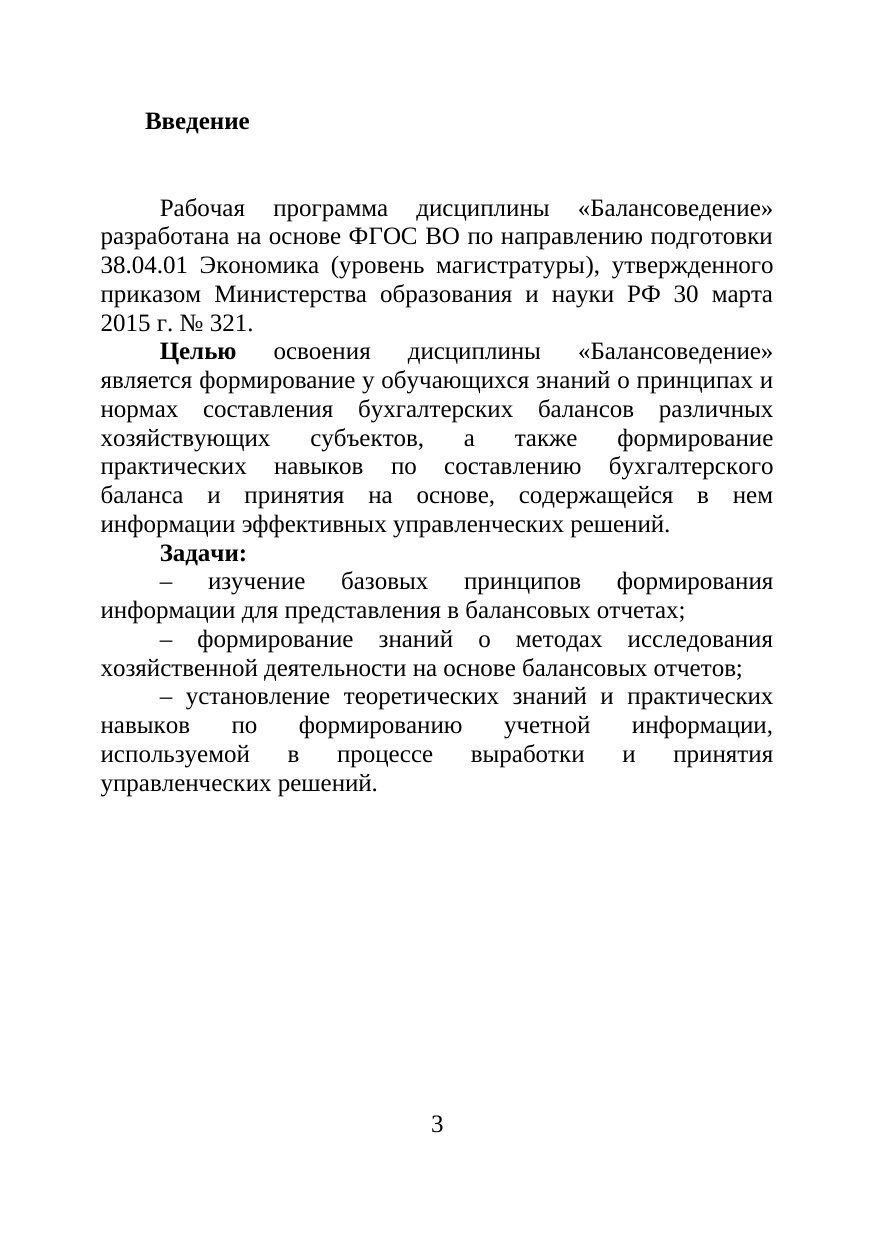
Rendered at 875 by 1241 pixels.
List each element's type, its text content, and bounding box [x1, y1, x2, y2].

text Введение [100, 106, 774, 135]
text Задачи: [100, 538, 774, 566]
text Рабочая программа дисциплины «Балансоведение» разработана на основе ФГОС ВО по направлению подготовки 38.04.01 Экономика (уровень магистратуры), утвержденного приказом Министерства образования и науки РФ 30 марта 2015 г. № 321. [100, 193, 774, 336]
text – формирование знаний о методах исследования хозяйственной деятельности на основе балансовых отчетов; [100, 624, 774, 681]
text – изучение базовых принципов формирования информации для представления в балансовых отчетах; [100, 566, 774, 624]
text – установление теоретических знаний и практических навыков по формированию учетной информации, используемой в процессе выработки и принятия управленческих решений. [100, 681, 774, 796]
text Целью освоения дисциплины «Балансоведение» является формирование у обучающихся знаний о принципах и нормах составления бухгалтерских балансов различных хозяйствующих субъектов, а также формирование практических навыков по составлению бухгалтерского баланса и принятия на основе, содержащейся в нем информации эффективных управленческих решений. [100, 336, 774, 538]
